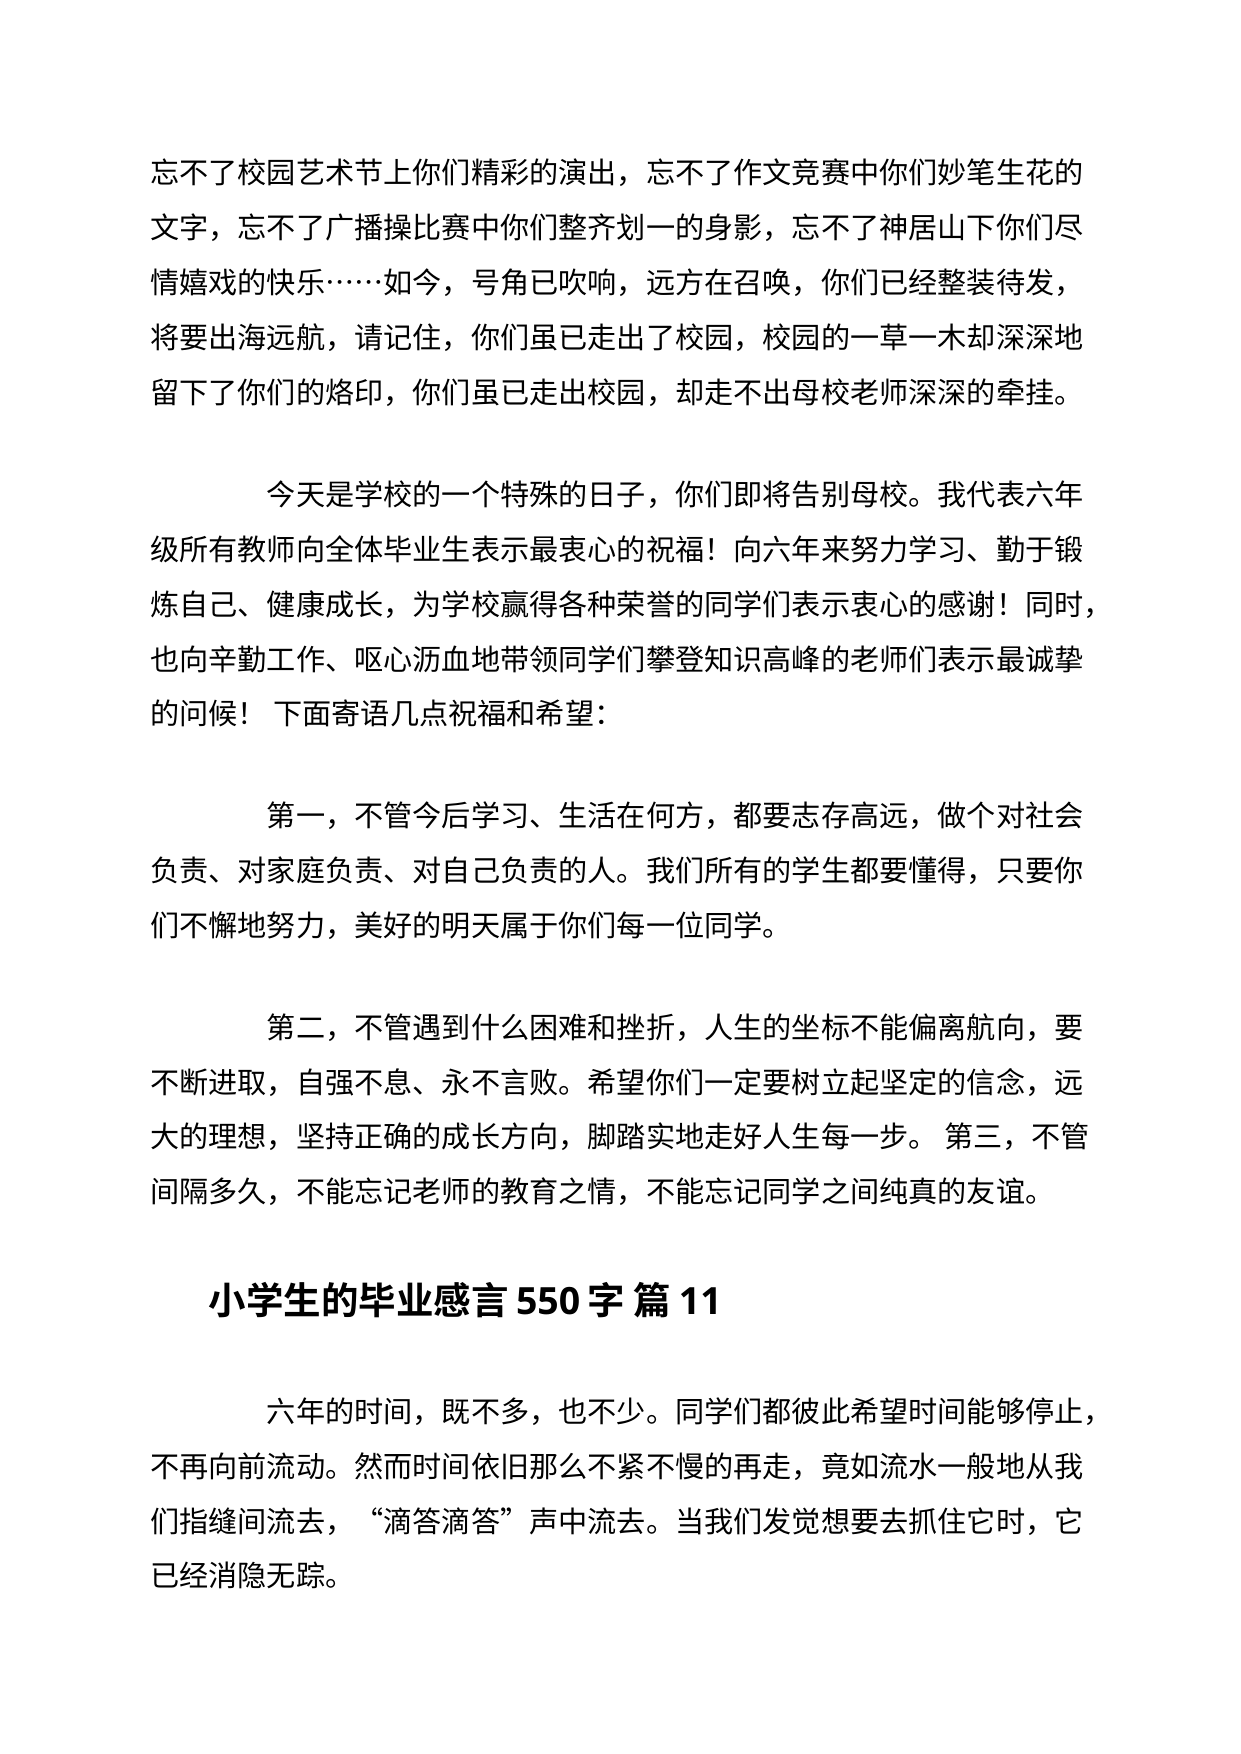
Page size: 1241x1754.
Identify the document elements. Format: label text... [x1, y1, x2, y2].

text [150, 150, 1090, 412]
text 第二，不管遇到什么困难和挫折，人生的坐标不能偏离航向，要不断进取，自强不息、永不言败。希望你们一定要树立起坚定的信念，远大的理想，坚持正确的成长方向，脚踏实地走好人生每一步。 第三，不管间隔多久，不能忘记老师的教育之情，不能忘记同学之间纯真的友谊。 [150, 1004, 1090, 1211]
text 今天是学校的一个特殊的日子，你们即将告别母校。我代表六年级所有教师向全体毕业生表示最衷心的祝福！向六年来努力学习、勤于锻炼自己、健康成长，为学校赢得各种荣誉的同学们表示衷心的感谢！同时，也向辛勤工作、呕心沥血地带领同学们攀登知识高峰的老师们表示最诚挚的问候！ 下面寄语几点祝福和希望： [150, 471, 1090, 733]
text 第一，不管今后学习、生活在何方，都要志存高远，做个对社会负责、对家庭负责、对自己负责的人。我们所有的学生都要懂得，只要你们不懈地努力，美好的明天属于你们每一位同学。 [150, 793, 1090, 945]
text 小学生的毕业感言550字 篇11 [150, 1271, 1090, 1325]
text 六年的时间，既不多，也不少。同学们都彼此希望时间能够停止，不再向前流动。然而时间依旧那么不紧不慢的再走，竟如流水一般地从我们指缝间流去，“滴答滴答”声中流去。当我们发觉想要去抓住它时，它已经消隐无踪。 [150, 1388, 1090, 1595]
